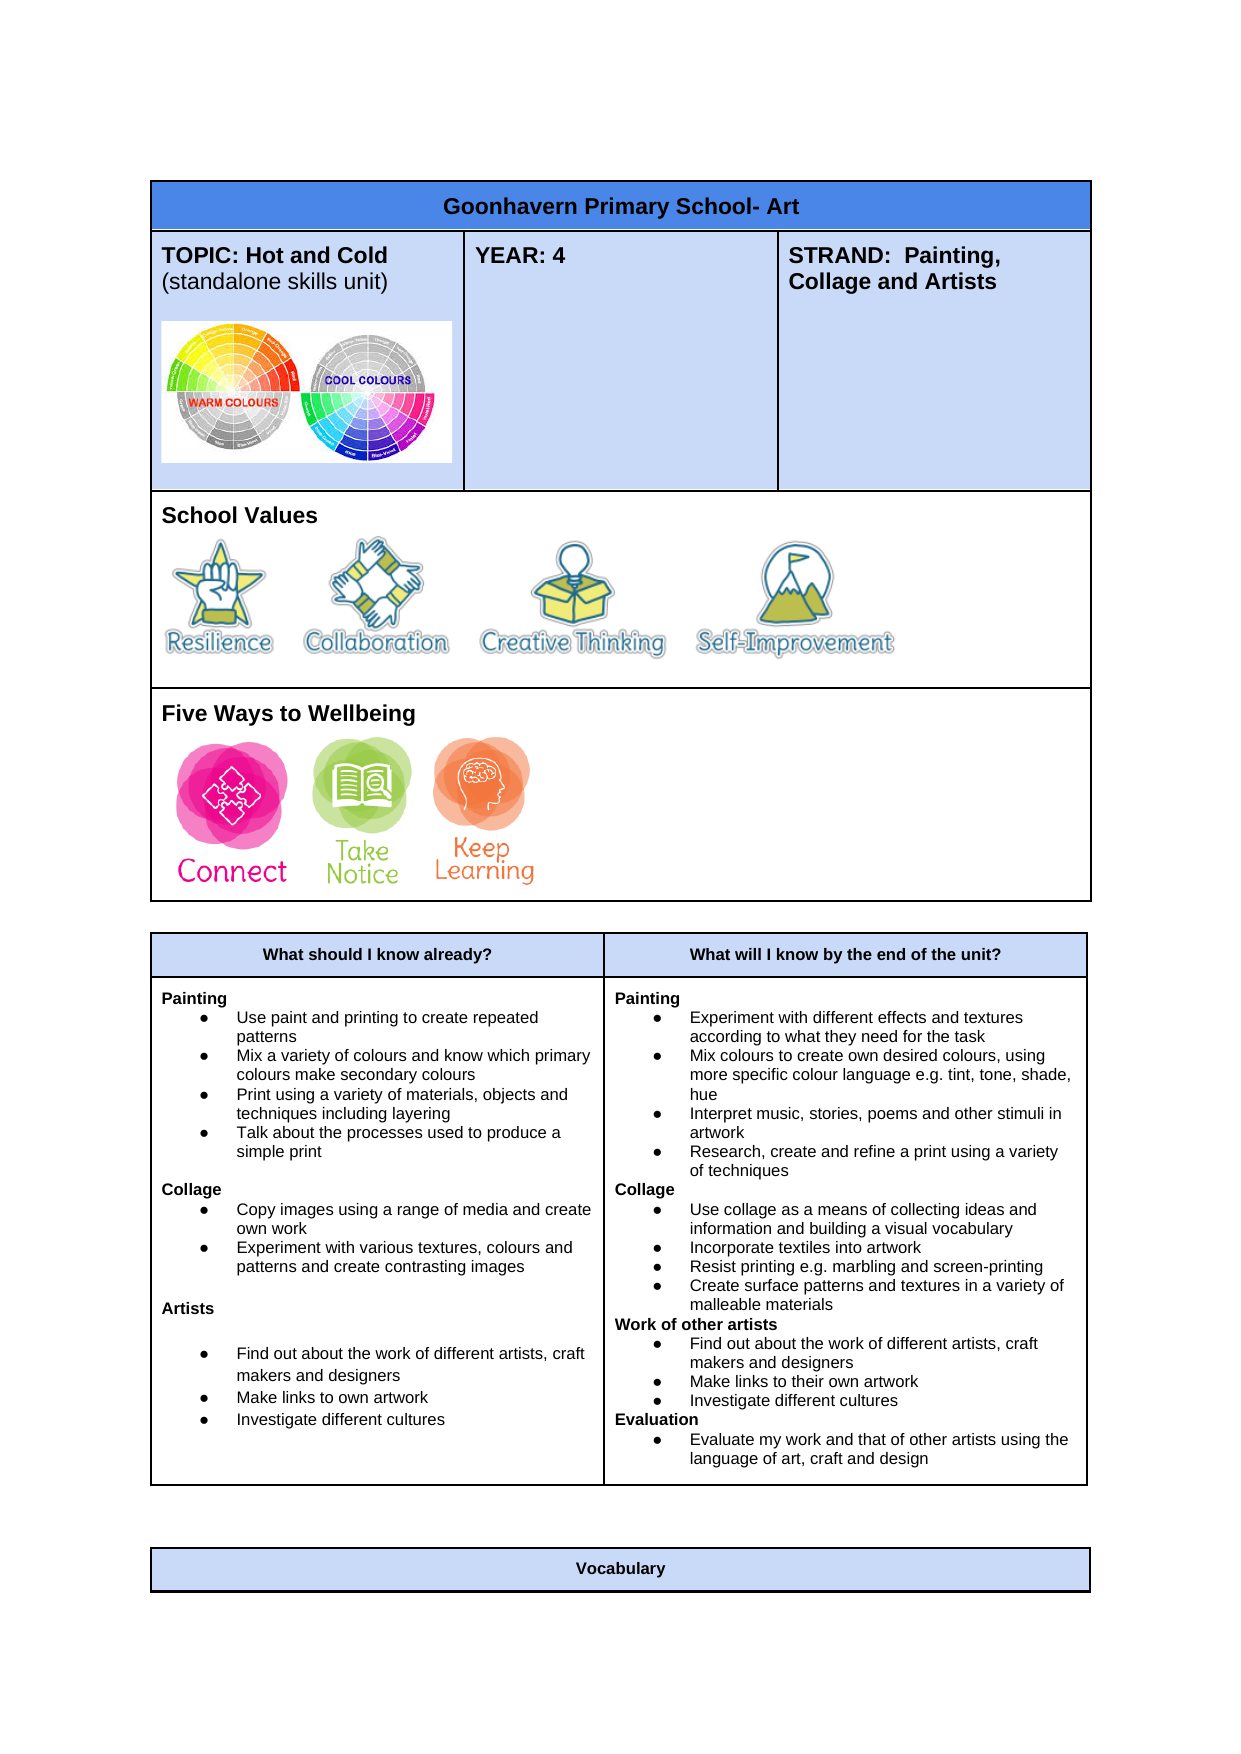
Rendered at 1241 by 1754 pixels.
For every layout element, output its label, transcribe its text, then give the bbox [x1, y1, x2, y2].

table_cell YEAR: 4 [465, 232, 777, 489]
picture [161, 528, 901, 677]
table_cell STRAND: Painting, Collage and Artists [779, 232, 1090, 489]
table_header What should I know already? [152, 934, 603, 976]
table_header Goonhavern Primary School- Art [152, 182, 1090, 229]
picture [161, 321, 453, 463]
table_header What will I know by the end of the unit? [605, 934, 1086, 976]
table_header Vocabulary [152, 1549, 1089, 1590]
table_cell Five Ways to Wellbeing [152, 689, 1090, 900]
picture [161, 726, 538, 890]
table_cell Painting Use paint and printing to create repeated patterns Mix a variety of colours and know which primary colours make secondary colours Print using a variety of materials, objects and techniques including layering Talk about the processes used to produce a simple print Collage Copy images using a range of media and create own work Experiment with various textures, colours and patterns and create contrasting images Artists Find out about the work of different artists, craft makers and designers Make links to own artwork Investigate different cultures [152, 978, 603, 1484]
table_cell Painting Experiment with different effects and textures according to what they need for the task Mix colours to create own desired colours, using more specific colour language e.g. tint, tone, shade, hue Interpret music, stories, poems and other stimuli in artwork Research, create and refine a print using a variety of techniques Collage Use collage as a means of collecting ideas and information and building a visual vocabulary Incorporate textiles into artwork Resist printing e.g. marbling and screen-printing Create surface patterns and textures in a variety of malleable materials Work of other artists Find out about the work of different artists, craft makers and designers Make links to their own artwork Investigate different cultures Evaluation Evaluate my work and that of other artists using the language of art, craft and design [605, 978, 1086, 1484]
table_cell School Values [152, 492, 1090, 687]
table_cell TOPIC: Hot and Cold (standalone skills unit) [152, 232, 463, 489]
